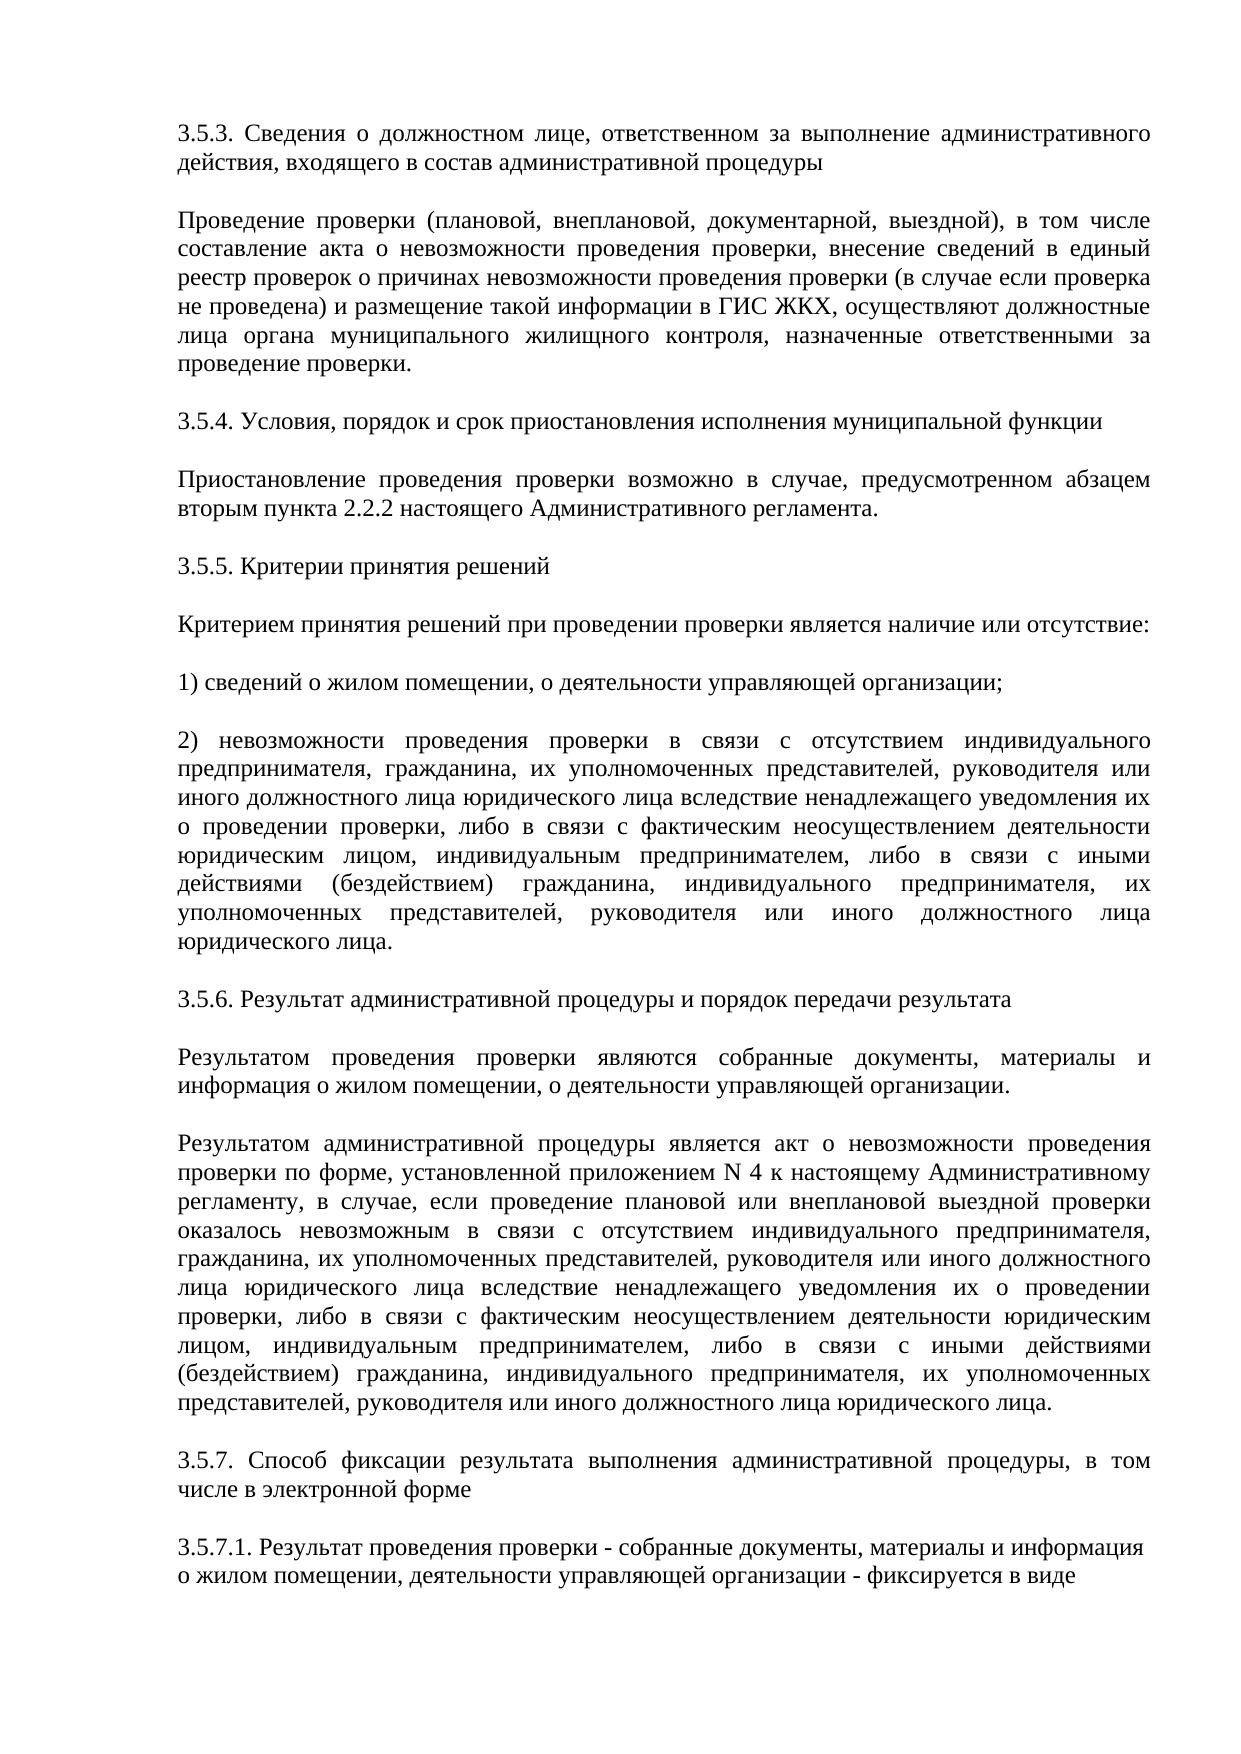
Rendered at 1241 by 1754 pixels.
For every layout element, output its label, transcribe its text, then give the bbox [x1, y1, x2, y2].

text Результатом проведения проверки являются собранные документы, материалы и информация о жилом помещении, о деятельности управляющей организации. [177, 1042, 1152, 1099]
text 2) невозможности проведения проверки в связи с отсутствием индивидуального предпринимателя, гражданина, их уполномоченных представителей, руководителя или иного должностного лица юридического лица вследствие ненадлежащего уведомления их о проведении проверки, либо в связи с фактическим неосуществлением деятельности юридическим лицом, индивидуальным предпринимателем, либо в связи с иными действиями (бездействием) гражданина, индивидуального предпринимателя, их уполномоченных представителей, руководителя или иного должностного лица юридического лица. [177, 725, 1152, 955]
text 3.5.4. Условия, порядок и срок приостановления исполнения муниципальной функции [177, 406, 1152, 435]
text Критерием принятия решений при проведении проверки является наличие или отсутствие: [177, 609, 1152, 638]
text Проведение проверки (плановой, внеплановой, документарной, выездной), в том числе составление акта о невозможности проведения проверки, внесение сведений в единый реестр проверок о причинах невозможности проведения проверки (в случае если проверка не проведена) и размещение такой информации в ГИС ЖКХ, осуществляют должностные лица органа муниципального жилищного контроля, назначенные ответственными за проведение проверки. [177, 205, 1152, 377]
text 3.5.5. Критерии принятия решений [177, 551, 1152, 580]
text 3.5.3. Сведения о должностном лице, ответственном за выполнение административного действия, входящего в состав административной процедуры [177, 118, 1152, 176]
text Результатом административной процедуры является акт о невозможности проведения проверки по форме, установленной приложением N 4 к настоящему Административному регламенту, в случае, если проведение плановой или внеплановой выездной проверки оказалось невозможным в связи с отсутствием индивидуального предпринимателя, гражданина, их уполномоченных представителей, руководителя или иного должностного лица юридического лица вследствие ненадлежащего уведомления их о проведении проверки, либо в связи с фактическим неосуществлением деятельности юридическим лицом, индивидуальным предпринимателем, либо в связи с иными действиями (бездействием) гражданина, индивидуального предпринимателя, их уполномоченных представителей, руководителя или иного должностного лица юридического лица. [177, 1128, 1152, 1416]
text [177, 1532, 1152, 1589]
text 1) сведений о жилом помещении, о деятельности управляющей организации; [177, 667, 1152, 696]
text Приостановление проведения проверки возможно в случае, предусмотренном абзацем вторым пункта 2.2.2 настоящего Административного регламента. [177, 464, 1152, 522]
text 3.5.7. Способ фиксации результата выполнения административной процедуры, в том числе в электронной форме [177, 1445, 1152, 1503]
text 3.5.6. Результат административной процедуры и порядок передачи результата [177, 984, 1152, 1013]
